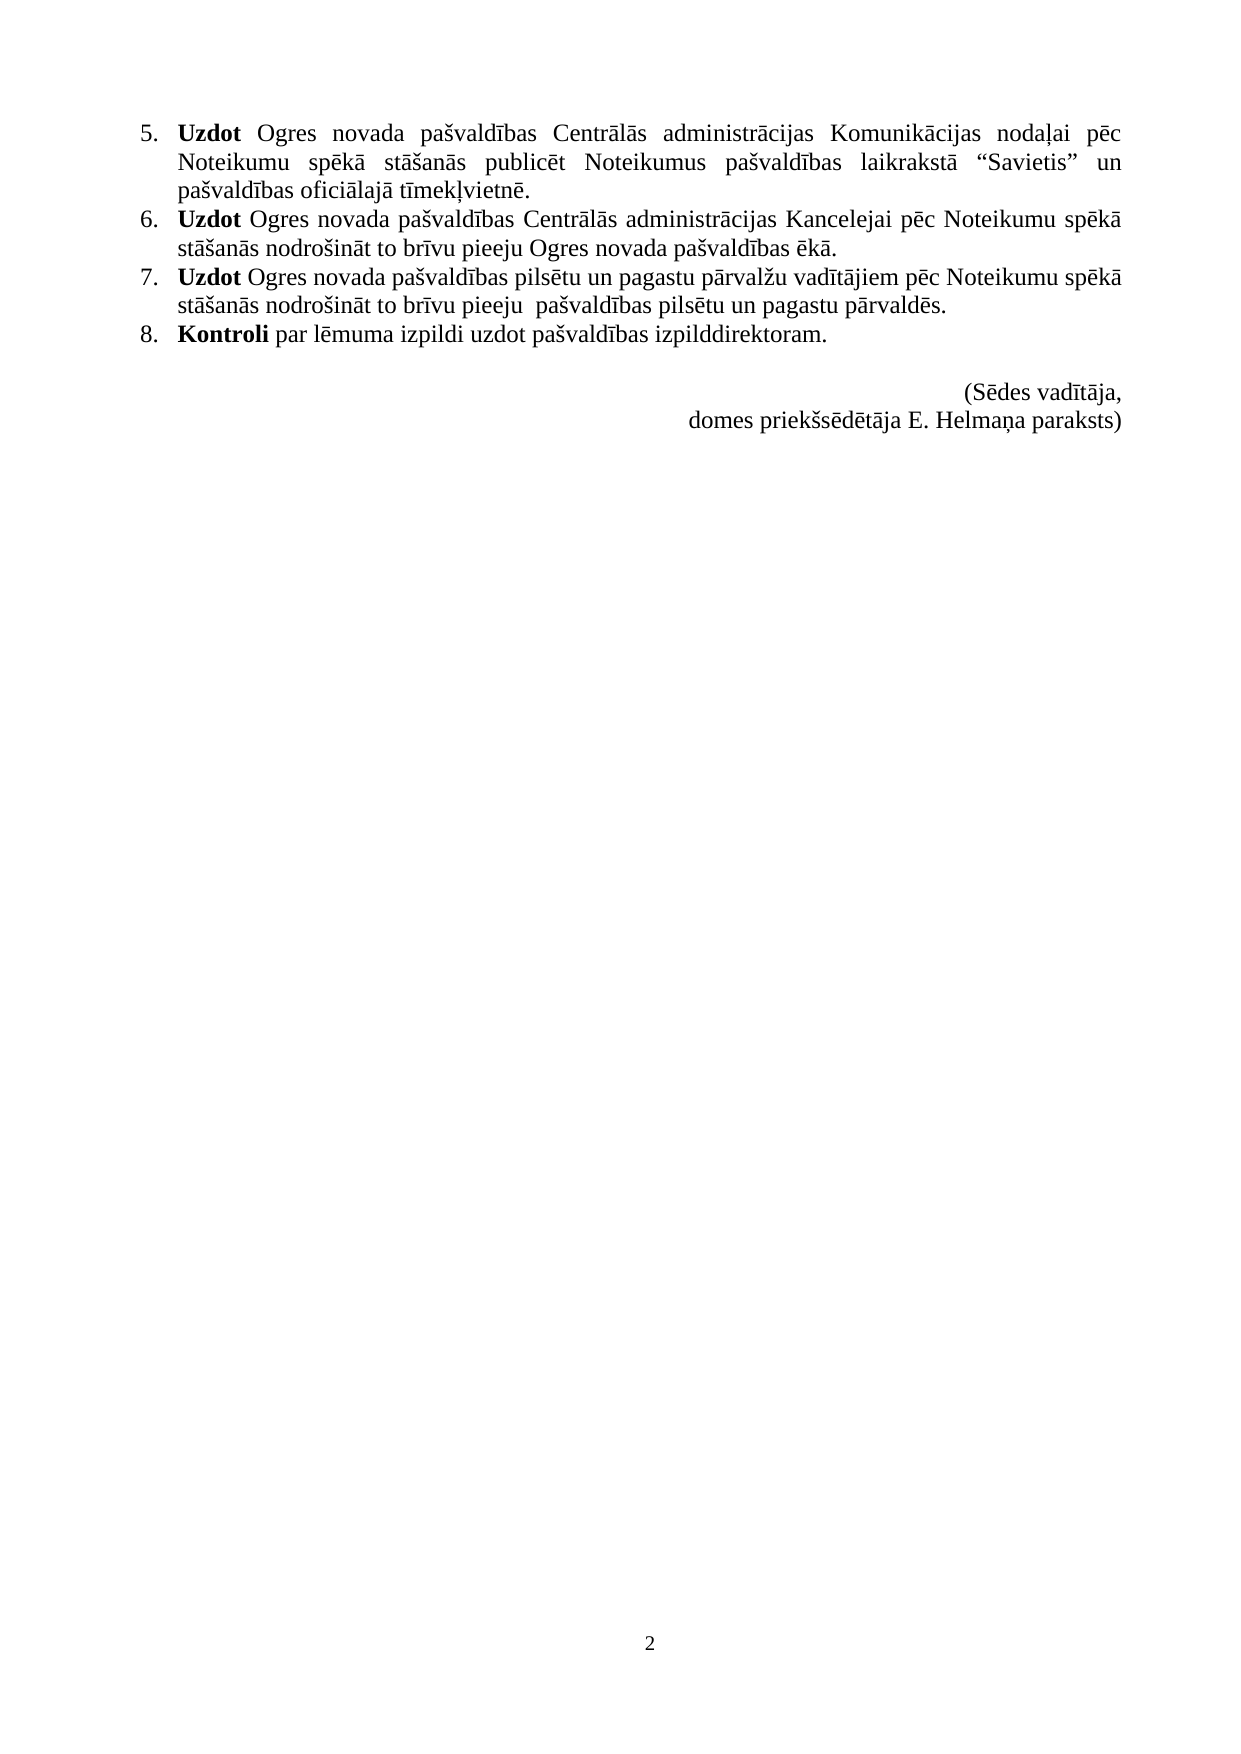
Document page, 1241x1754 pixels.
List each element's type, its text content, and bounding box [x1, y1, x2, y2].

list Uzdot Ogres novada pašvaldības Centrālās administrācijas Komunikācijas nodaļai pēc Noteikumu spēkā stāšanās publicēt Noteikumus pašvaldības laikrakstā “Savietis” un pašvaldības oficiālajā tīmekļvietnē. [140, 118, 1122, 204]
text domes priekšsēdētāja E. Helmaņa paraksts) [177, 406, 1122, 434]
list Kontroli par lēmuma izpildi uzdot pašvaldības izpilddirektoram. [140, 319, 1122, 348]
text (Sēdes vadītāja, [177, 377, 1122, 406]
list Uzdot Ogres novada pašvaldības Centrālās administrācijas Kancelejai pēc Noteikumu spēkā stāšanās nodrošināt to brīvu pieeju Ogres novada pašvaldības ēkā. [140, 204, 1122, 262]
list Uzdot Ogres novada pašvaldības pilsētu un pagastu pārvalžu vadītājiem pēc Noteikumu spēkā stāšanās nodrošināt to brīvu pieeju pašvaldības pilsētu un pagastu pārvaldēs. [140, 262, 1122, 319]
